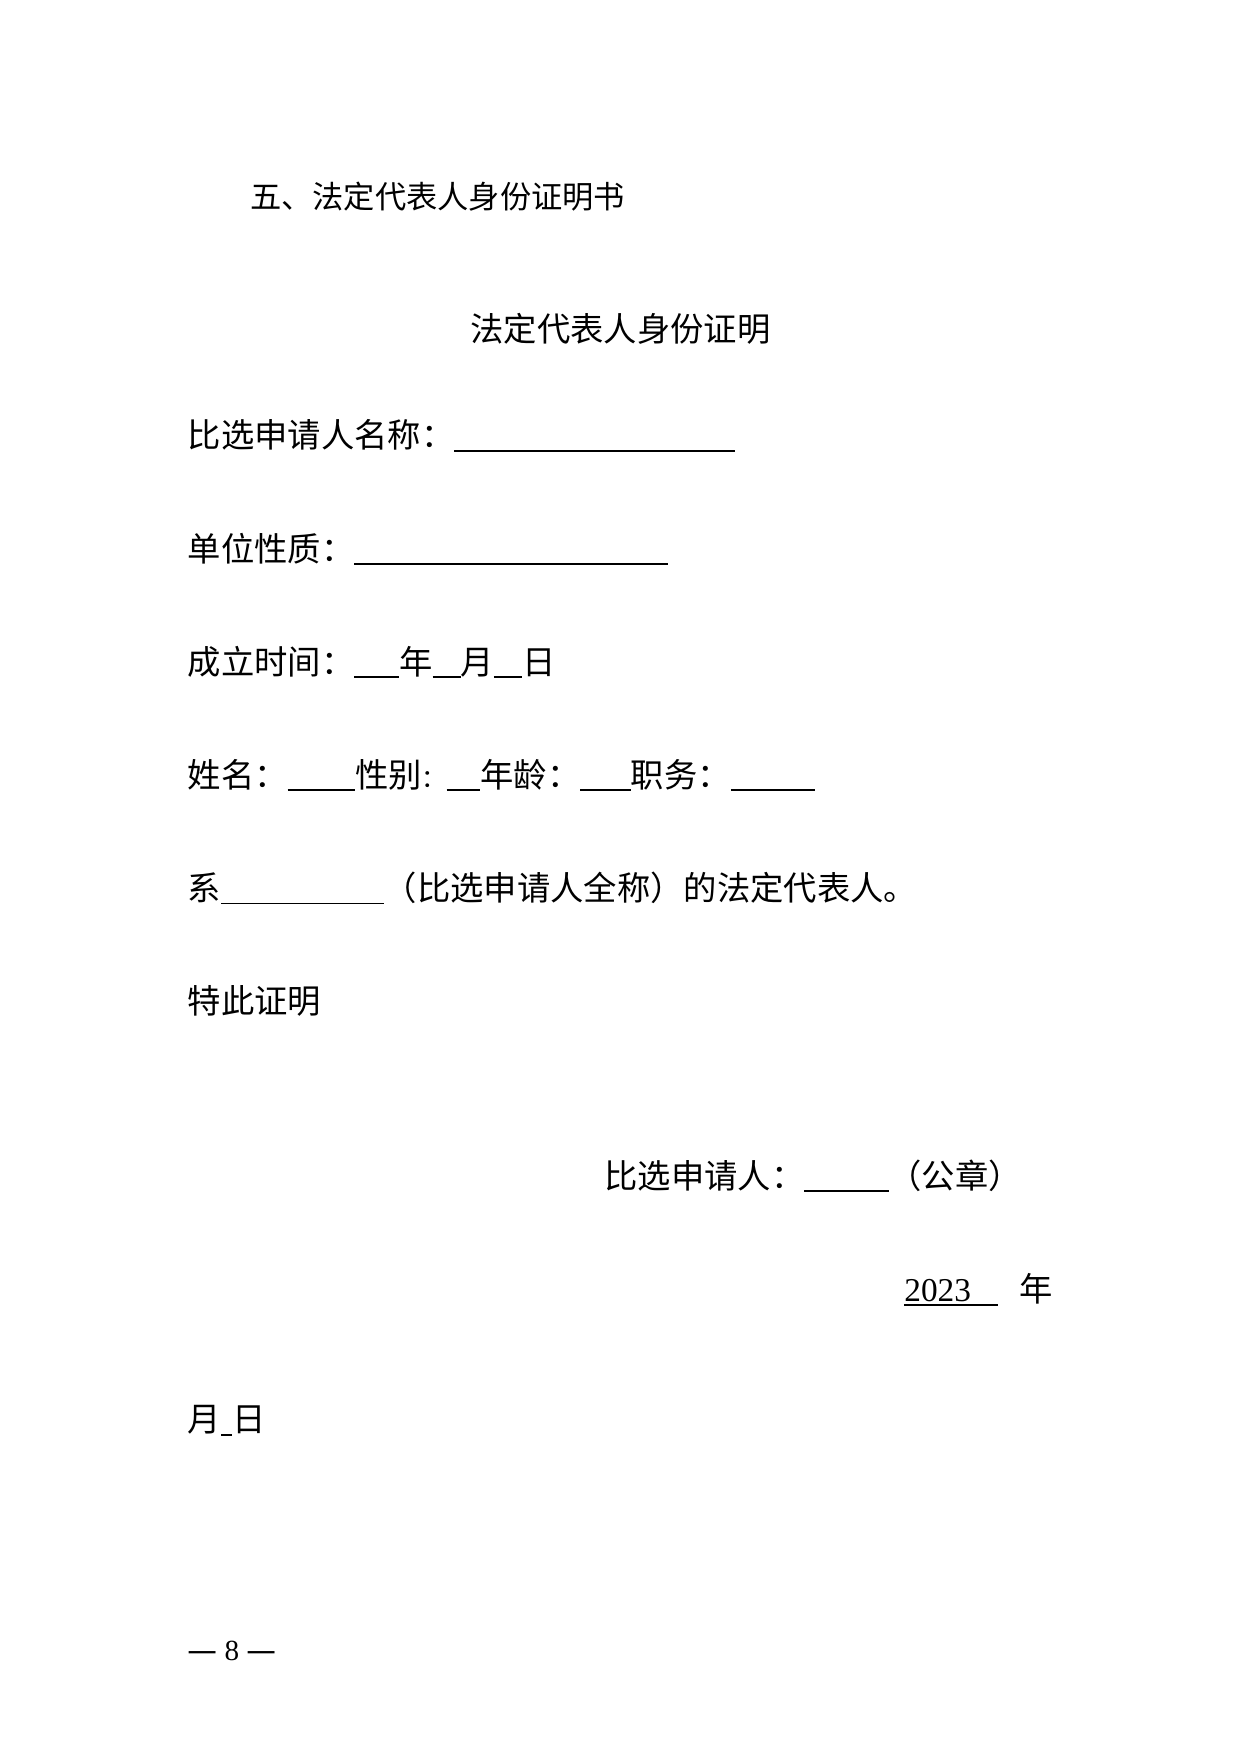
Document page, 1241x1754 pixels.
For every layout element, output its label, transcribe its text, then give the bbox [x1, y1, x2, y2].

text 单位性质： [187, 514, 1053, 579]
text 2023 年 月 日 [187, 1254, 1053, 1449]
text 法定代表人身份证明 [187, 292, 1053, 354]
text 系 （比选申请人全称）的法定代表人。 [187, 854, 1053, 919]
text 特此证明 [187, 967, 1053, 1032]
text 五、法定代表人身份证明书 [187, 162, 1053, 227]
text 姓名： 性别： 年龄： 职务： [187, 740, 1053, 805]
text 比选申请人名称： [187, 401, 1053, 466]
text 成立时间： 年 月 日 [187, 627, 1053, 692]
text 比选申请人： （公章） [187, 1141, 1053, 1206]
